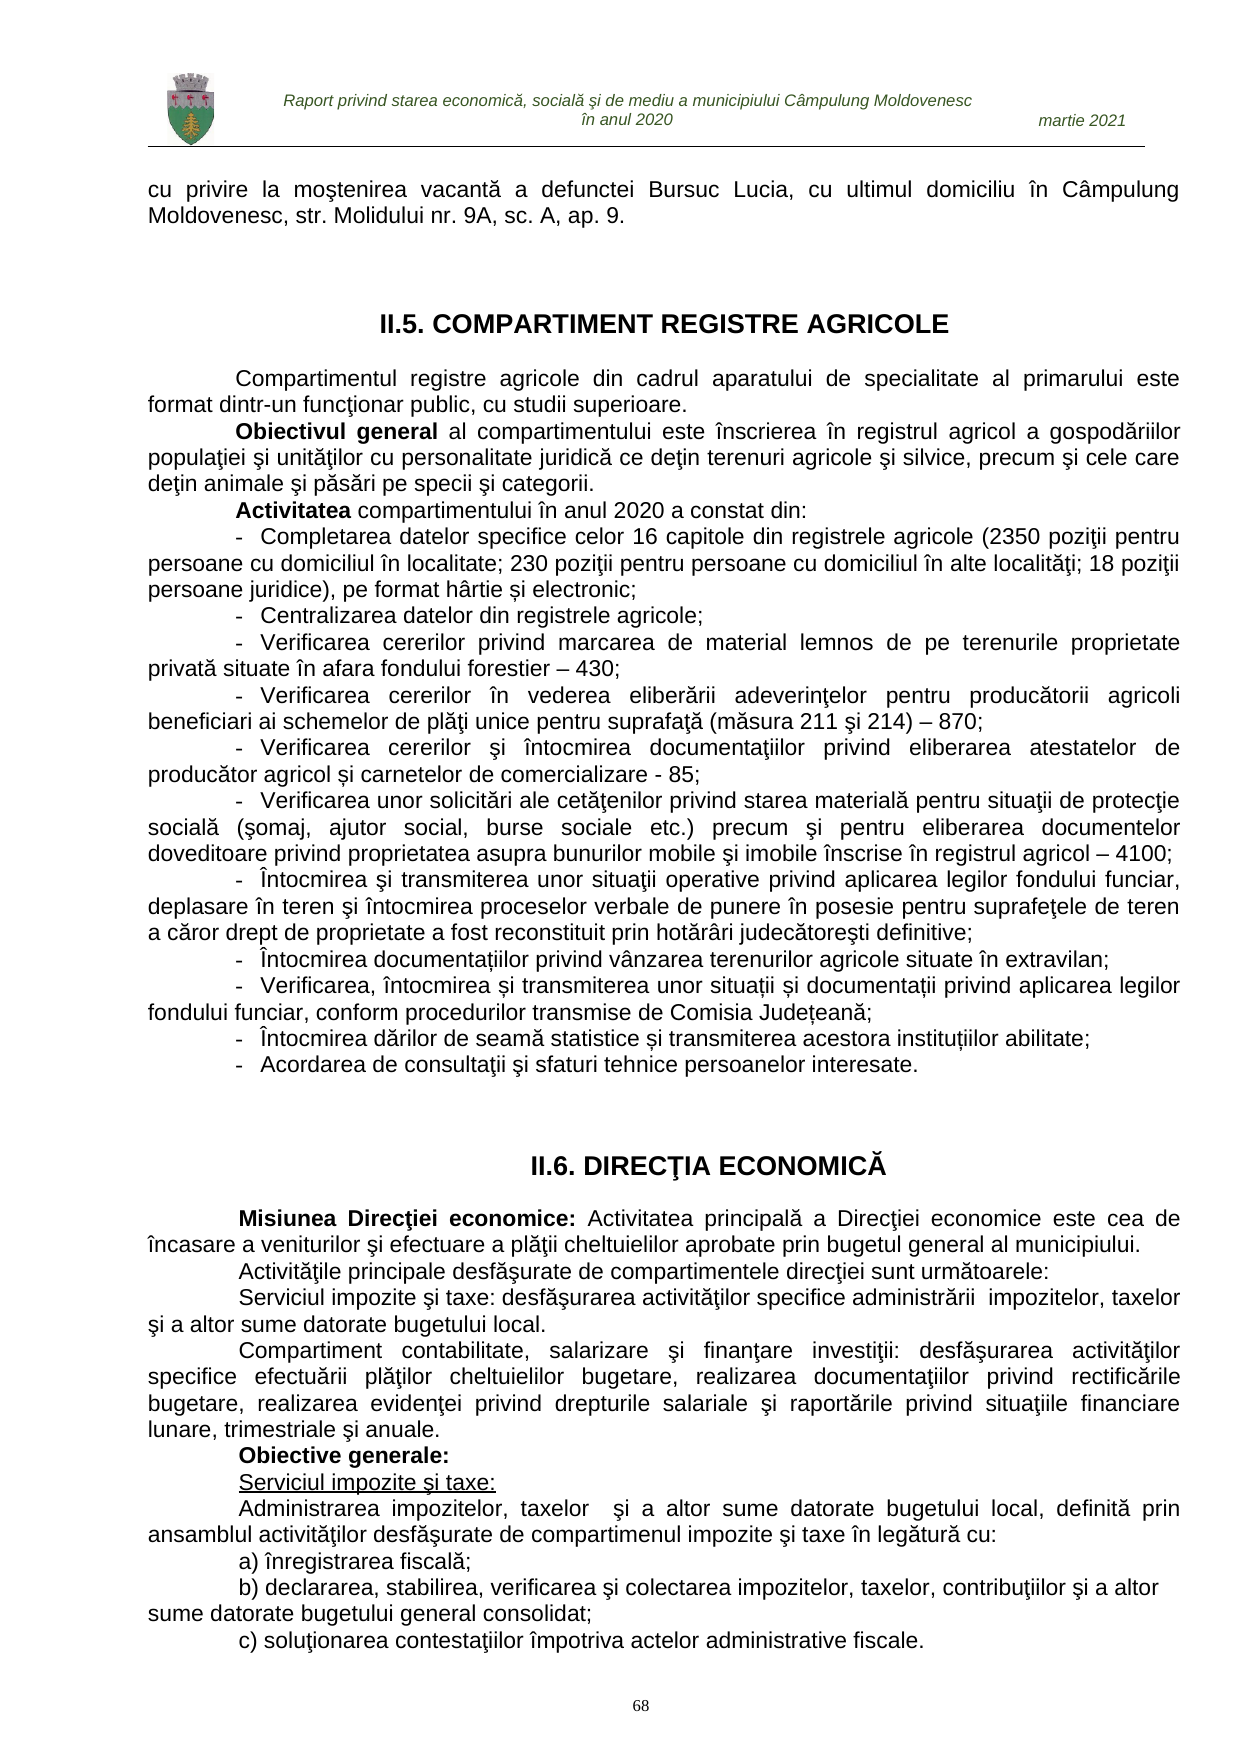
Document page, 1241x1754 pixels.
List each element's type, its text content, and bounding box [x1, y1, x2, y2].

text Serviciul impozite şi taxe: [148, 1469, 1181, 1495]
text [148, 176, 1181, 228]
list Verificarea cererilor în vederea eliberării adeverinţelor pentru producătorii agricoli beneficiari ai schemelor de plăţi unice pentru suprafaţă (măsura 211 şi 214) – 870; [148, 682, 1181, 734]
list Întocmirea documentațiilor privind vânzarea terenurilor agricole situate în extravilan; [148, 946, 1181, 972]
list Completarea datelor specifice celor 16 capitole din registrele agricole (2350 poziţii pentru persoane cu domiciliul în localitate; 230 poziţii pentru persoane cu domiciliul în alte localităţi; 18 poziţii persoane juridice), pe format hârtie și electronic; [148, 523, 1181, 602]
list Verificarea, întocmirea și transmiterea unor situații și documentații privind aplicarea legilor fondului funciar, conform procedurilor transmise de Comisia Județeană; [148, 972, 1181, 1025]
text Obiectivul general al compartimentului este înscrierea în registrul agricol a gospodăriilor populaţiei şi unităţilor cu personalitate juridică ce deţin terenuri agricole şi silvice, precum şi cele care deţin animale şi păsări pe specii şi categorii. [148, 418, 1181, 497]
list Centralizarea datelor din registrele agricole; [148, 602, 1181, 629]
text c) soluţionarea contestaţiilor împotriva actelor administrative fiscale. [148, 1627, 1181, 1653]
text Compartiment contabilitate, salarizare şi finanţare investiţii: desfăşurarea activităţilor specifice efectuării plăţilor cheltuielilor bugetare, realizarea documentaţiilor privind rectificările bugetare, realizarea evidenţei privind drepturile salariale şi raportările privind situaţiile financiare lunare, trimestriale şi anuale. [148, 1337, 1181, 1442]
text Serviciul impozite şi taxe: desfăşurarea activităţilor specifice administrării impozitelor, taxelor şi a altor sume datorate bugetului local. [148, 1284, 1181, 1337]
text II.5. Compartiment registre agricole [148, 308, 1181, 340]
list Întocmirea şi transmiterea unor situaţii operative privind aplicarea legilor fondului funciar, deplasare în teren şi întocmirea proceselor verbale de punere în posesie pentru suprafeţele de teren a căror drept de proprietate a fost reconstituit prin hotărâri judecătoreşti definitive; [148, 866, 1181, 946]
list Verificarea cererilor privind marcarea de material lemnos de pe terenurile proprietate privată situate în afara fondului forestier – 430; [148, 629, 1181, 682]
list Verificarea unor solicitări ale cetăţenilor privind starea materială pentru situaţii de protecţie socială (şomaj, ajutor social, burse sociale etc.) precum şi pentru eliberarea documentelor doveditoare privind proprietatea asupra bunurilor mobile şi imobile înscrise în registrul agricol – 4100; [148, 787, 1181, 866]
list Acordarea de consultaţii şi sfaturi tehnice persoanelor interesate. [148, 1051, 1181, 1078]
text Compartimentul registre agricole din cadrul aparatului de specialitate al primarului este format dintr-un funcţionar public, cu studii superioare. [148, 365, 1181, 418]
text Activităţile principale desfăşurate de compartimentele direcţiei sunt următoarele: [148, 1258, 1181, 1284]
text a) înregistrarea fiscală; [148, 1548, 1181, 1574]
text Activitatea compartimentului în anul 2020 a constat din: [148, 497, 1181, 523]
text b) declararea, stabilirea, verificarea şi colectarea impozitelor, taxelor, contribuţiilor şi a altor sume datorate bugetului general consolidat; [148, 1574, 1181, 1627]
list Întocmirea dărilor de seamă statistice și transmiterea acestora instituțiilor abilitate; [148, 1025, 1181, 1051]
text Misiunea Direcţiei economice: Activitatea principală a Direcţiei economice este cea de încasare a veniturilor şi efectuare a plăţii cheltuielilor aprobate prin bugetul general al municipiului. [148, 1205, 1181, 1258]
text Obiective generale: [148, 1442, 1181, 1469]
text II.6. DIRECŢIA ECONOMICĂ [148, 1150, 1181, 1181]
text Administrarea impozitelor, taxelor şi a altor sume datorate bugetului local, definită prin ansamblul activităţilor desfăşurate de compartimenul impozite şi taxe în legătură cu: [148, 1495, 1181, 1548]
list Verificarea cererilor şi întocmirea documentaţiilor privind eliberarea atestatelor de producător agricol și carnetelor de comercializare - 85; [148, 734, 1181, 787]
